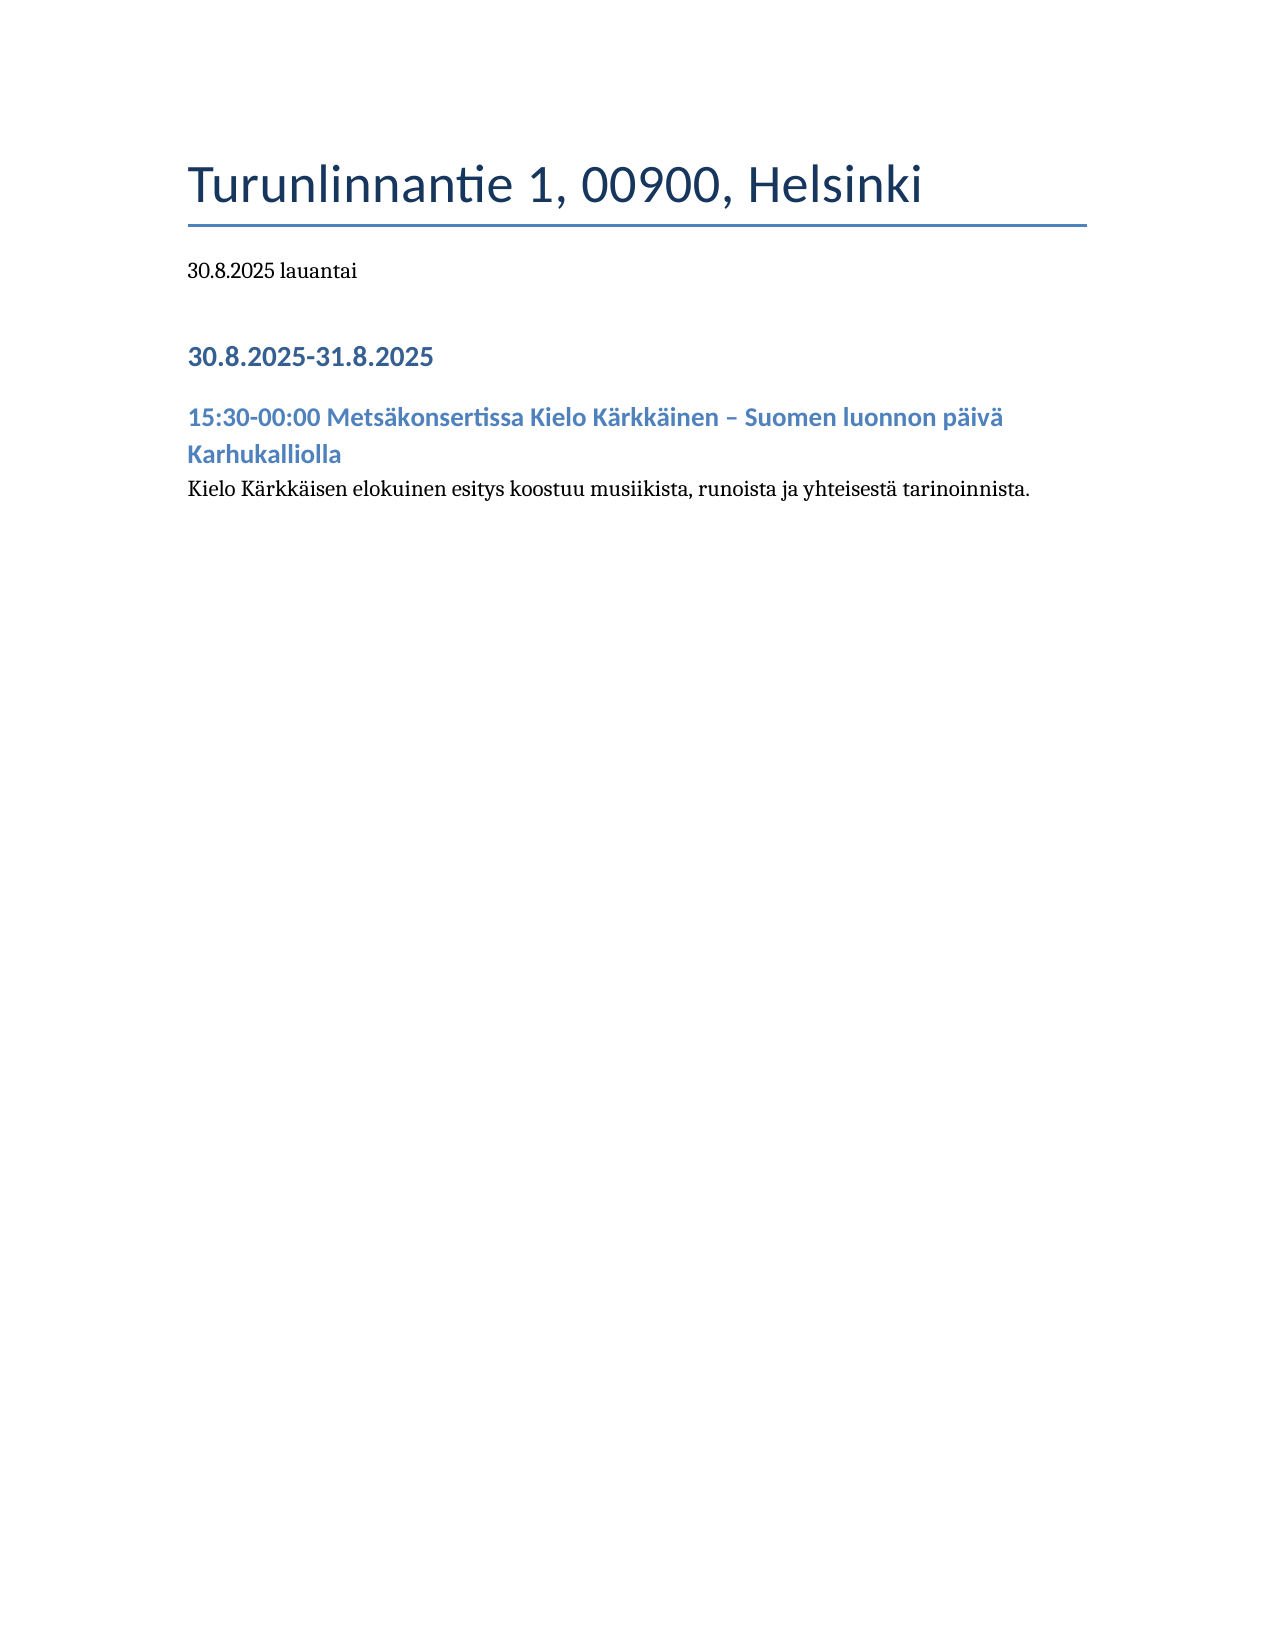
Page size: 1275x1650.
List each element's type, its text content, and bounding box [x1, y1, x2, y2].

subtitle 15:30-00:00 Metsäkonsertissa Kielo Kärkkäinen – Suomen luonnon päivä Karhukalliolla [187, 400, 1087, 471]
text Kielo Kärkkäisen elokuinen esitys koostuu musiikista, runoista ja yhteisestä tarinoinnista. [187, 476, 1087, 502]
title Turunlinnantie 1, 00900, Helsinki [187, 150, 1087, 227]
subtitle 30.8.2025-31.8.2025 [187, 338, 1087, 374]
text 30.8.2025 lauantai [187, 258, 1087, 284]
